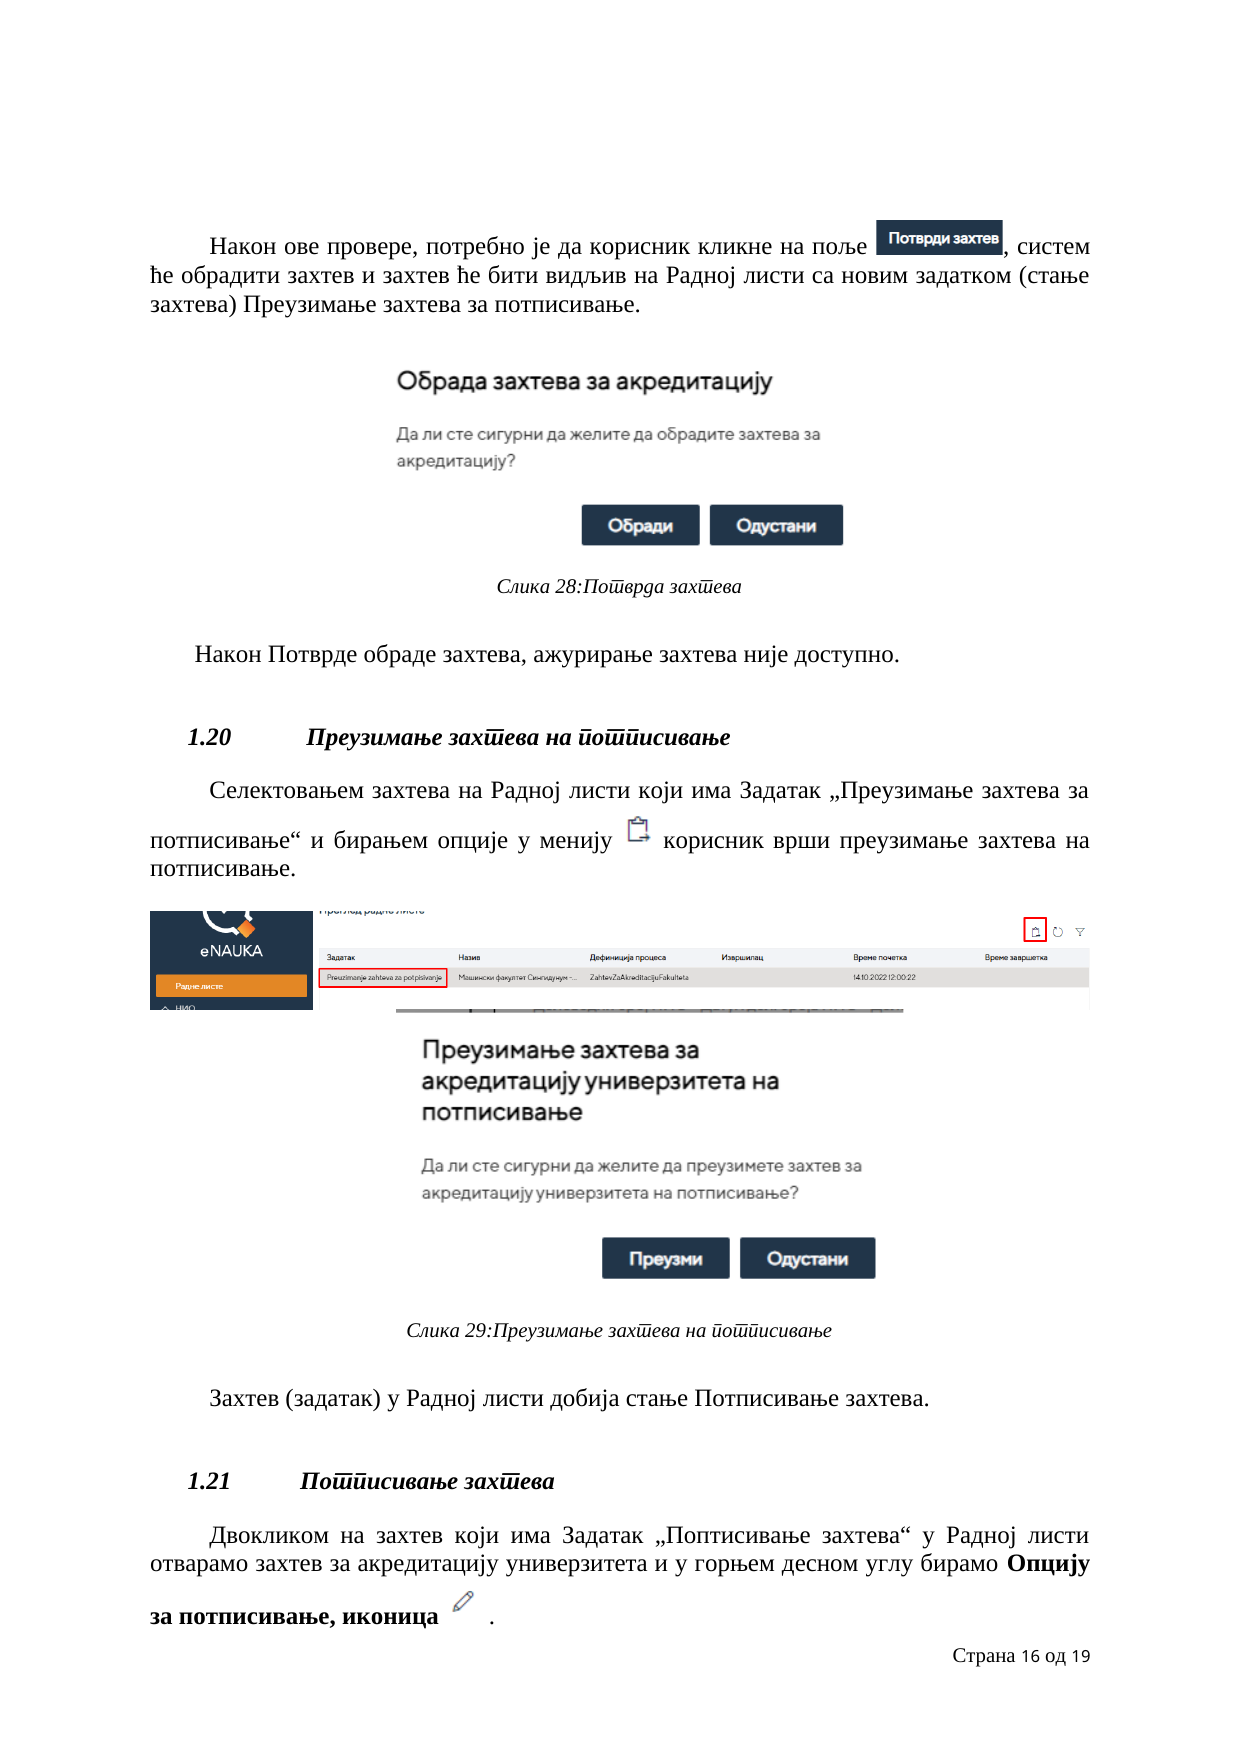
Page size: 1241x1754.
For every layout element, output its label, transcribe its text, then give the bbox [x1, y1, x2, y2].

text Захтев (задатак) у Радној листи добија стање Потписивање захтева. [150, 1383, 1090, 1412]
subtitle Потписивање захтева [187, 1466, 1090, 1495]
text Слика 28:Потврда захтева [150, 574, 1090, 598]
subtitle Преузимање захтева на потписивање [187, 722, 1090, 751]
picture [622, 804, 654, 848]
picture [150, 911, 1091, 1306]
text Након Потврде обраде захтева, ажурирање захтева није доступно. [150, 639, 1090, 668]
text Слика 29:Преузимање захтева на потписивање [150, 1318, 1090, 1342]
picture [379, 346, 861, 562]
text Двокликом на захтев који има Задатак „Поптисивање захтева“ у Радној листи отварамо захтев за акредитацију универзитета и у горњем десном углу бирамо Опцију за потписивање, иконица . [150, 1520, 1090, 1630]
text Селектовањем захтева на Радној листи који има Задатак „Преузимање захтева за потписивање“ и бирањем опције у менију корисник врши преузимање захтева на потписивање. [150, 776, 1090, 882]
text Након ове провере, потребно је да корисник кликне на поље , систем ће обрадити захтев и захтев ће бити видљив на Радној листи са новим задатком (стање захтева) Преузимање захтева за потписивање. [150, 220, 1090, 317]
picture [876, 220, 1003, 255]
picture [445, 1577, 489, 1625]
